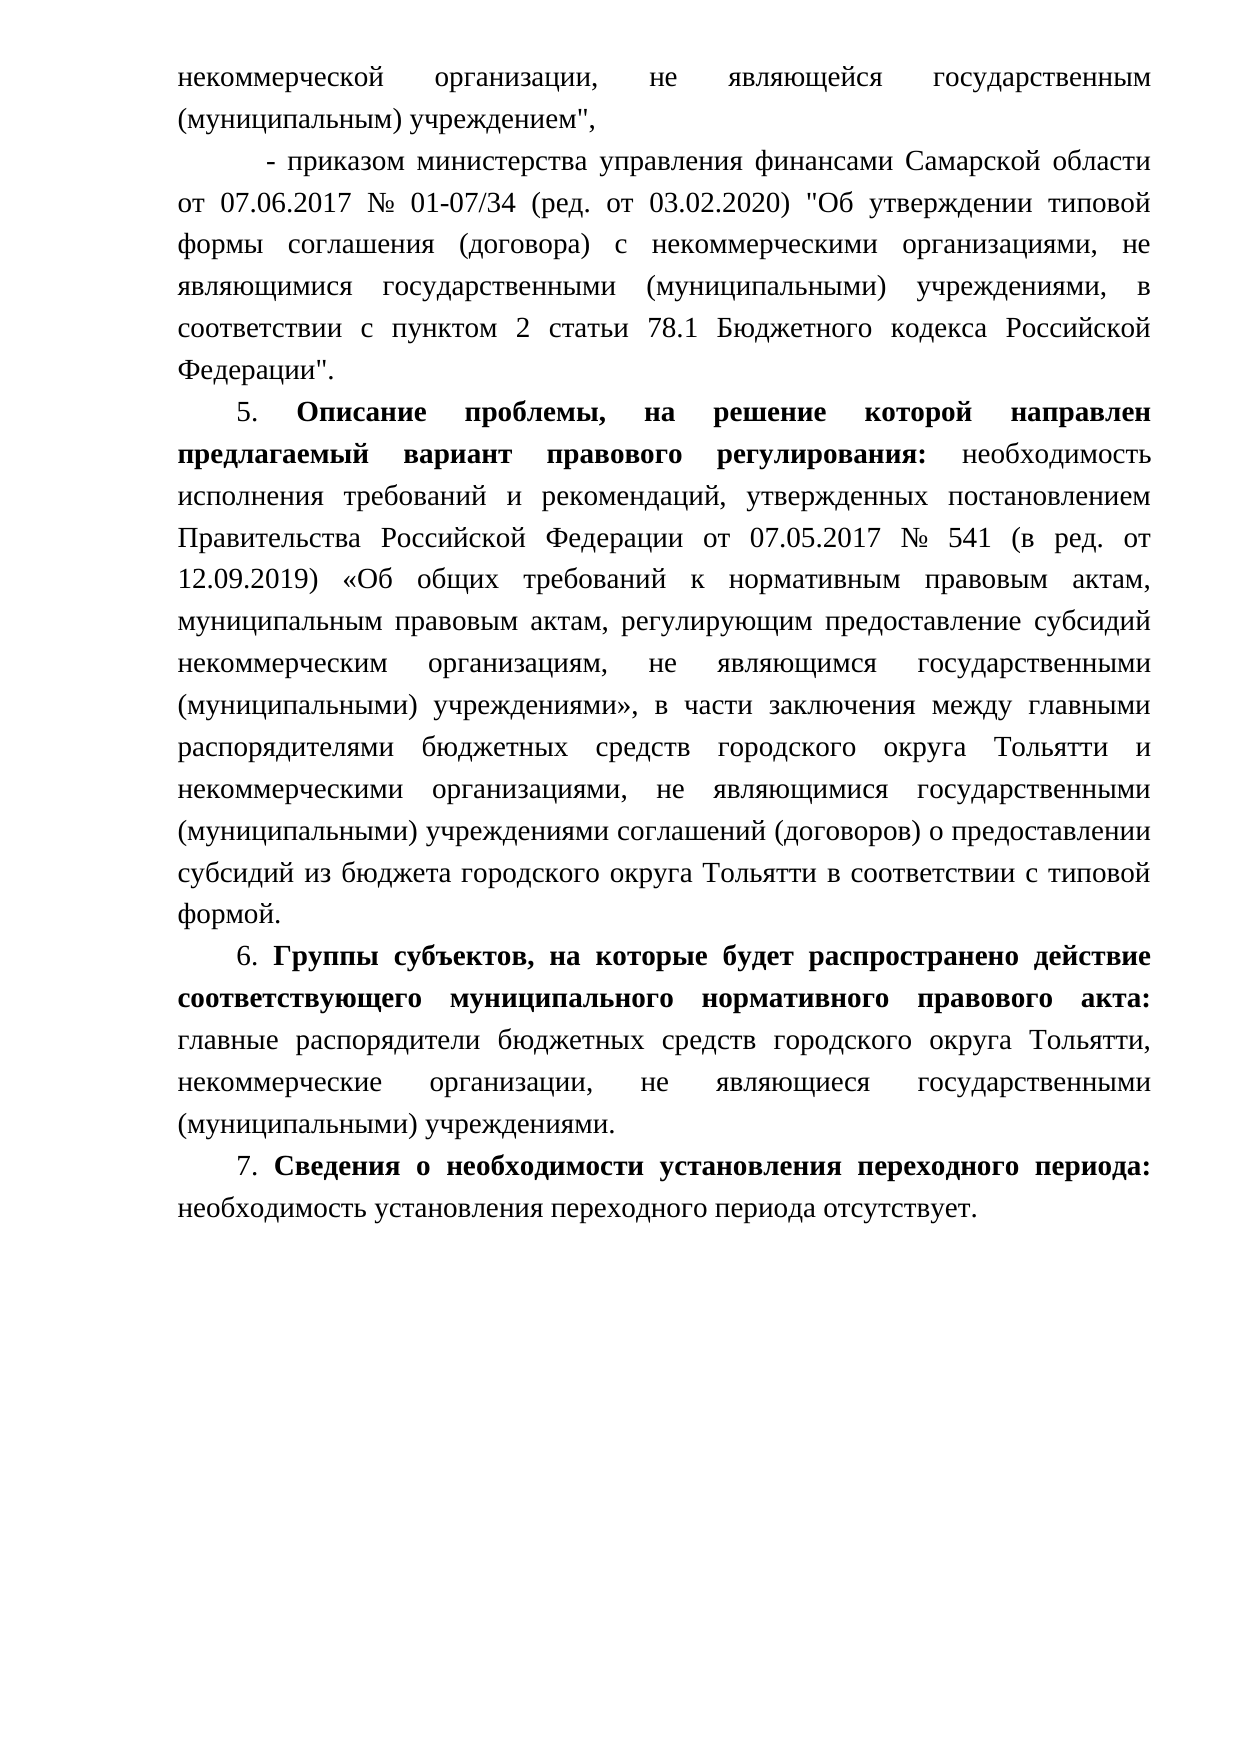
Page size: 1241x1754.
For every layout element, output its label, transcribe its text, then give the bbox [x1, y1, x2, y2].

list 7. Сведения о необходимости установления переходного периода: необходимость установления переходного периода отсутствует. [177, 1148, 1152, 1223]
list 5. Описание проблемы, на решение которой направлен предлагаемый вариант правового регулирования: необходимость исполнения требований и рекомендаций, утвержденных постановлением Правительства Российской Федерации от 07.05.2017 № 541 (в ред. от 12.09.2019) «Об общих требований к нормативным правовым актам, муниципальным правовым актам, регулирующим предоставление субсидий некоммерческим организациям, не являющимся государственными (муниципальными) учреждениями», в части заключения между главными распорядителями бюджетных средств городского округа Тольятти и некоммерческими организациями, не являющимися государственными (муниципальными) учреждениями соглашений (договоров) о предоставлении субсидий из бюджета городского округа Тольятти в соответствии с типовой формой. [177, 394, 1152, 930]
list 6. Группы субъектов, на которые будет распространено действие соответствующего муниципального нормативного правового акта: главные распорядители бюджетных средств городского округа Тольятти, некоммерческие организации, не являющиеся государственными (муниципальными) учреждениями. [177, 938, 1152, 1139]
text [177, 59, 1152, 134]
text - приказом министерства управления финансами Самарской области от 07.06.2017 № 01-07/34 (ред. от 03.02.2020) "Об утверждении типовой формы соглашения (договора) с некоммерческими организациями, не являющимися государственными (муниципальными) учреждениями, в соответствии с пунктом 2 статьи 78.1 Бюджетного кодекса Российской Федерации". [177, 143, 1152, 386]
